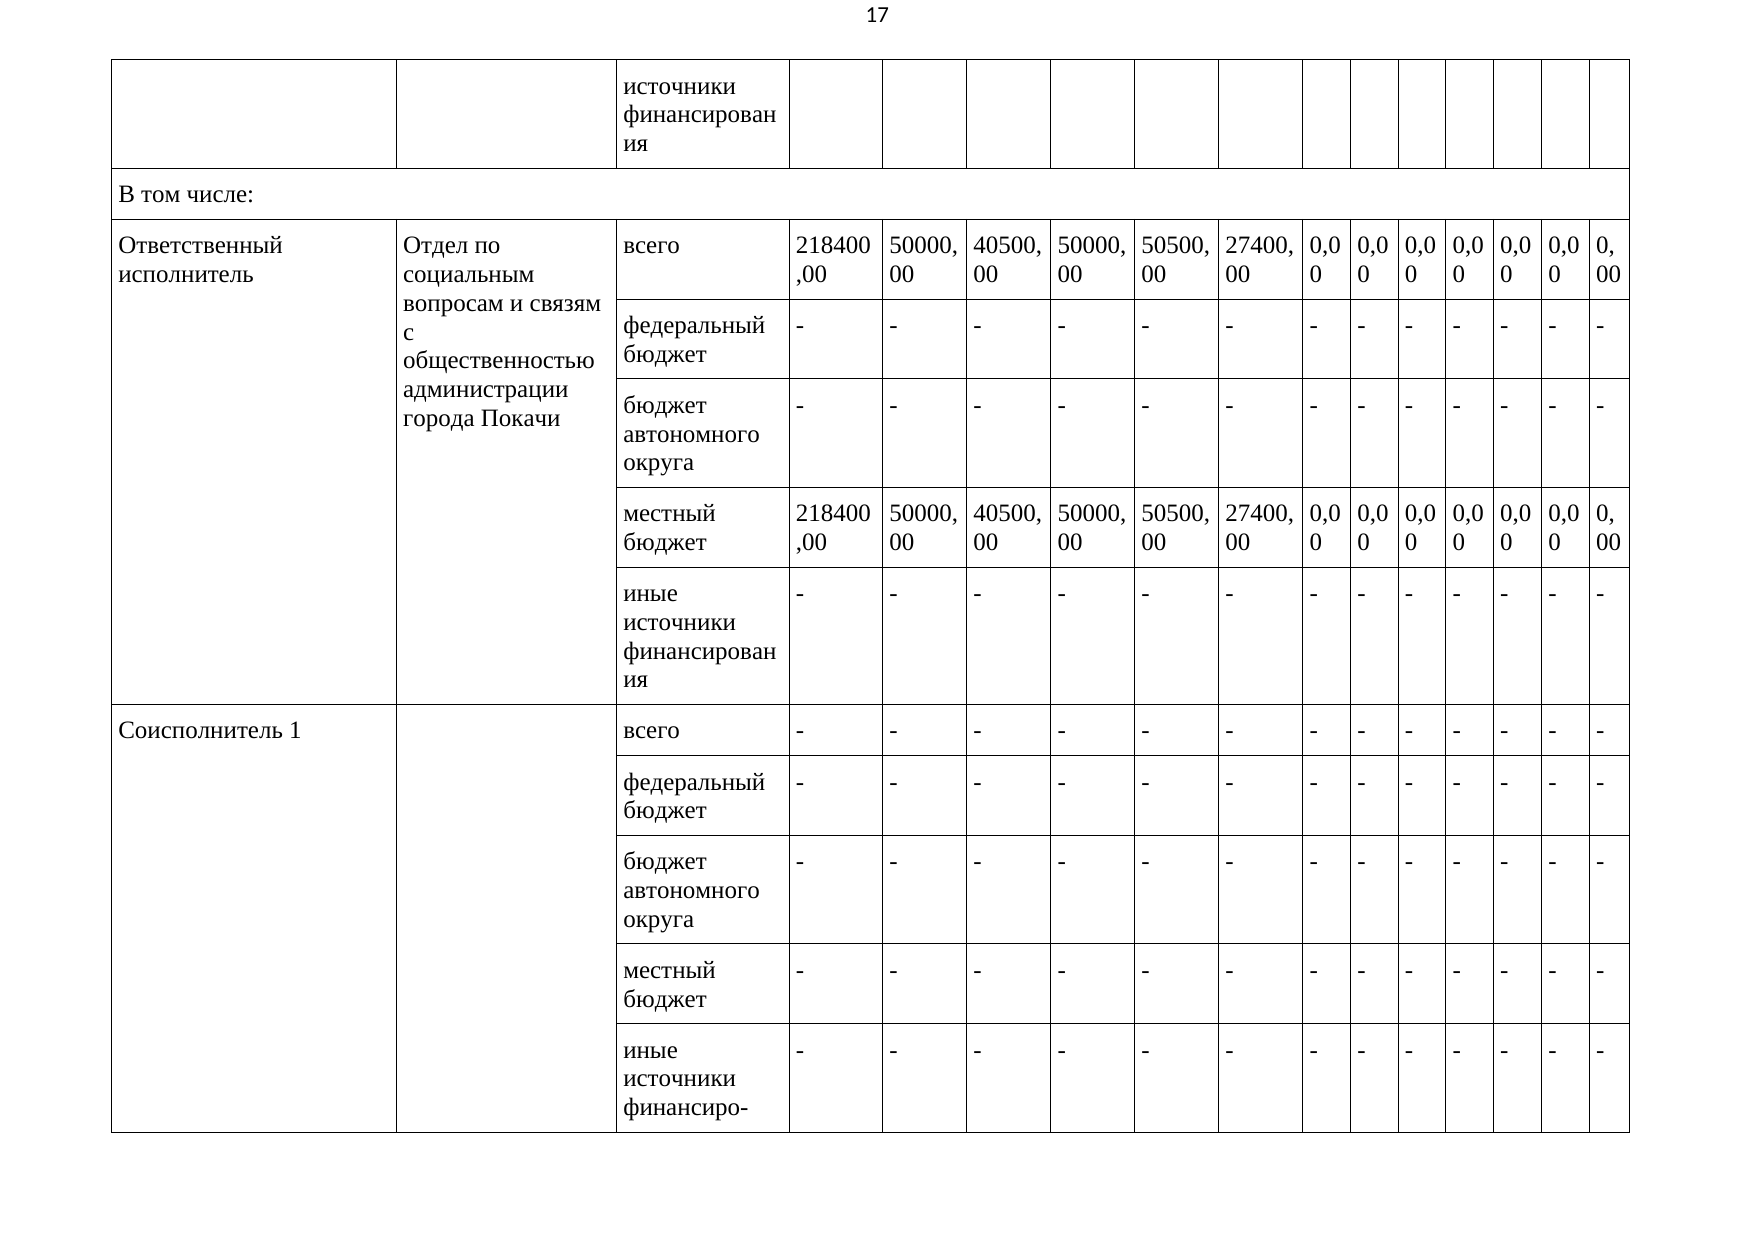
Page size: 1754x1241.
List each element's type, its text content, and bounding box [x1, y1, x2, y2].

table_cell - [1135, 944, 1218, 1023]
table_cell - [883, 300, 966, 378]
table_cell - [967, 379, 1050, 487]
table_cell - [1446, 836, 1493, 943]
table_cell - [967, 944, 1050, 1023]
table_cell федеральный бюджет [617, 300, 789, 378]
table_cell - [1351, 60, 1398, 168]
table_cell - [967, 756, 1050, 835]
table_cell 0,00 [1542, 488, 1589, 567]
table_cell - [1399, 60, 1445, 168]
table_cell - [1051, 944, 1134, 1023]
table_cell - [1351, 944, 1398, 1023]
table_cell 0,00 [1590, 220, 1629, 298]
table_cell - [883, 705, 966, 755]
table_cell - [1590, 300, 1629, 378]
table_cell - [1219, 60, 1302, 168]
table_cell - [1135, 836, 1218, 943]
table_cell - [1135, 60, 1218, 168]
table_cell - [1051, 379, 1134, 487]
table_cell - [1303, 300, 1350, 378]
table_cell - [1303, 756, 1350, 835]
table_cell - [1399, 568, 1445, 704]
table_cell - [1135, 756, 1218, 835]
table_cell - [1051, 60, 1134, 168]
table_cell 0,00 [1399, 488, 1445, 567]
table_cell бюджет автономного округа [617, 836, 789, 943]
table_cell 0,00 [1351, 488, 1398, 567]
table_cell - [790, 705, 882, 755]
table_cell - [1303, 60, 1350, 168]
table_cell федеральный бюджет [617, 756, 789, 835]
table_cell - [1542, 60, 1589, 168]
table_cell - [1590, 756, 1629, 835]
table_cell - [1494, 300, 1541, 378]
table_cell 0,00 [1494, 220, 1541, 298]
table_cell - [1135, 379, 1218, 487]
table_cell - [883, 1024, 966, 1132]
table_cell - [1051, 568, 1134, 704]
table_cell 50500,00 [1135, 220, 1218, 298]
table_cell - [1303, 568, 1350, 704]
table_cell - [1399, 1024, 1445, 1132]
table_cell - [883, 944, 966, 1023]
table_cell - [967, 300, 1050, 378]
table_cell - [883, 379, 966, 487]
table_cell 0,00 [1494, 488, 1541, 567]
table_cell - [1303, 379, 1350, 487]
table_cell - [1351, 568, 1398, 704]
table_cell - [790, 836, 882, 943]
table_cell всего [617, 220, 789, 298]
table_cell - [1542, 756, 1589, 835]
table_cell - [883, 568, 966, 704]
table_cell - [1494, 944, 1541, 1023]
table_cell 40500,00 [967, 488, 1050, 567]
table_cell - [1494, 705, 1541, 755]
table_cell - [1494, 756, 1541, 835]
table_cell - [790, 60, 882, 168]
table_cell - [1399, 705, 1445, 755]
table_cell - [967, 60, 1050, 168]
table_cell 50000,00 [1051, 220, 1134, 298]
table_cell - [1590, 60, 1629, 168]
table_cell - [1351, 300, 1398, 378]
table_cell - [967, 705, 1050, 755]
table_cell местный бюджет [617, 944, 789, 1023]
table_cell - [967, 1024, 1050, 1132]
table_cell 50000,00 [1051, 488, 1134, 567]
table_cell - [1590, 379, 1629, 487]
table_cell - [1351, 1024, 1398, 1132]
table_cell - [1494, 1024, 1541, 1132]
table_cell - [1135, 1024, 1218, 1132]
table_cell - [1590, 1024, 1629, 1132]
table_cell - [790, 379, 882, 487]
table_cell всего [617, 705, 789, 755]
table_cell - [1446, 756, 1493, 835]
table_cell 0,00 [1446, 488, 1493, 567]
table_cell - [1494, 60, 1541, 168]
table_cell - [1219, 705, 1302, 755]
table_cell - [1542, 568, 1589, 704]
table_cell - [1494, 568, 1541, 704]
table_cell - [790, 1024, 882, 1132]
table_cell - [1135, 300, 1218, 378]
table_cell - [1219, 756, 1302, 835]
table_cell [397, 705, 616, 1132]
table_cell 218400,00 [790, 488, 882, 567]
table_cell - [1590, 944, 1629, 1023]
table_cell - [1135, 705, 1218, 755]
table_cell - [1219, 836, 1302, 943]
table_cell - [1351, 756, 1398, 835]
table_cell Соисполнитель 1 [112, 705, 396, 1132]
table_cell - [1494, 379, 1541, 487]
table_cell - [1051, 300, 1134, 378]
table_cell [617, 1024, 789, 1132]
table_cell - [1446, 60, 1493, 168]
table_cell - [1446, 300, 1493, 378]
table_cell 50000,00 [883, 488, 966, 567]
table_cell - [1051, 756, 1134, 835]
table_cell - [1542, 705, 1589, 755]
table_cell - [1590, 705, 1629, 755]
table_cell - [1542, 1024, 1589, 1132]
table_cell - [790, 300, 882, 378]
table_cell 0,00 [1303, 488, 1350, 567]
table_cell - [1351, 705, 1398, 755]
table_cell - [1399, 756, 1445, 835]
table_cell - [883, 836, 966, 943]
table_cell иные источники финансирования [617, 568, 789, 704]
table_cell - [1219, 1024, 1302, 1132]
table_cell 0,00 [1351, 220, 1398, 298]
table_cell - [1303, 1024, 1350, 1132]
table_cell - [1219, 300, 1302, 378]
table_cell местный бюджет [617, 488, 789, 567]
table_cell - [1590, 568, 1629, 704]
table_cell 0,00 [1399, 220, 1445, 298]
table_cell - [1135, 568, 1218, 704]
table_cell - [1303, 944, 1350, 1023]
table_cell - [883, 756, 966, 835]
table_cell 27400,00 [1219, 220, 1302, 298]
table_cell - [1446, 379, 1493, 487]
table_cell - [883, 60, 966, 168]
table_cell - [1399, 300, 1445, 378]
table_cell - [1446, 944, 1493, 1023]
table_cell - [1303, 836, 1350, 943]
table_cell 218400,00 [790, 220, 882, 298]
table_cell 40500,00 [967, 220, 1050, 298]
table_cell - [1446, 568, 1493, 704]
table_cell - [1051, 705, 1134, 755]
table_cell - [1219, 944, 1302, 1023]
table_cell - [1542, 379, 1589, 487]
table_cell - [1542, 836, 1589, 943]
table_cell 0,00 [1303, 220, 1350, 298]
table_cell 0,00 [1446, 220, 1493, 298]
table_cell - [1219, 379, 1302, 487]
table_cell - [1446, 1024, 1493, 1132]
table_cell бюджет автономного округа [617, 379, 789, 487]
table_cell 50500,00 [1135, 488, 1218, 567]
table_cell 27400,00 [1219, 488, 1302, 567]
table_cell - [790, 756, 882, 835]
table_cell - [967, 836, 1050, 943]
table_cell - [1219, 568, 1302, 704]
table_cell 0,00 [1542, 220, 1589, 298]
table_cell - [1399, 944, 1445, 1023]
table_cell - [1399, 379, 1445, 487]
table_cell - [1051, 836, 1134, 943]
table_cell - [1399, 836, 1445, 943]
table_cell - [1051, 1024, 1134, 1132]
table_cell - [1542, 300, 1589, 378]
table_cell - [1494, 836, 1541, 943]
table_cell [617, 60, 789, 168]
table_cell - [1351, 379, 1398, 487]
table_cell - [790, 944, 882, 1023]
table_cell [397, 220, 616, 704]
table_cell - [1351, 836, 1398, 943]
table_cell 0,00 [1590, 488, 1629, 567]
table_cell - [1590, 836, 1629, 943]
table_cell Ответственный исполнитель [112, 220, 396, 704]
table_cell - [967, 568, 1050, 704]
table_cell 50000,00 [883, 220, 966, 298]
table_cell - [1446, 705, 1493, 755]
table_cell - [1542, 944, 1589, 1023]
table_cell - [790, 568, 882, 704]
table_cell В том числе: [112, 169, 1629, 219]
table_cell - [1303, 705, 1350, 755]
